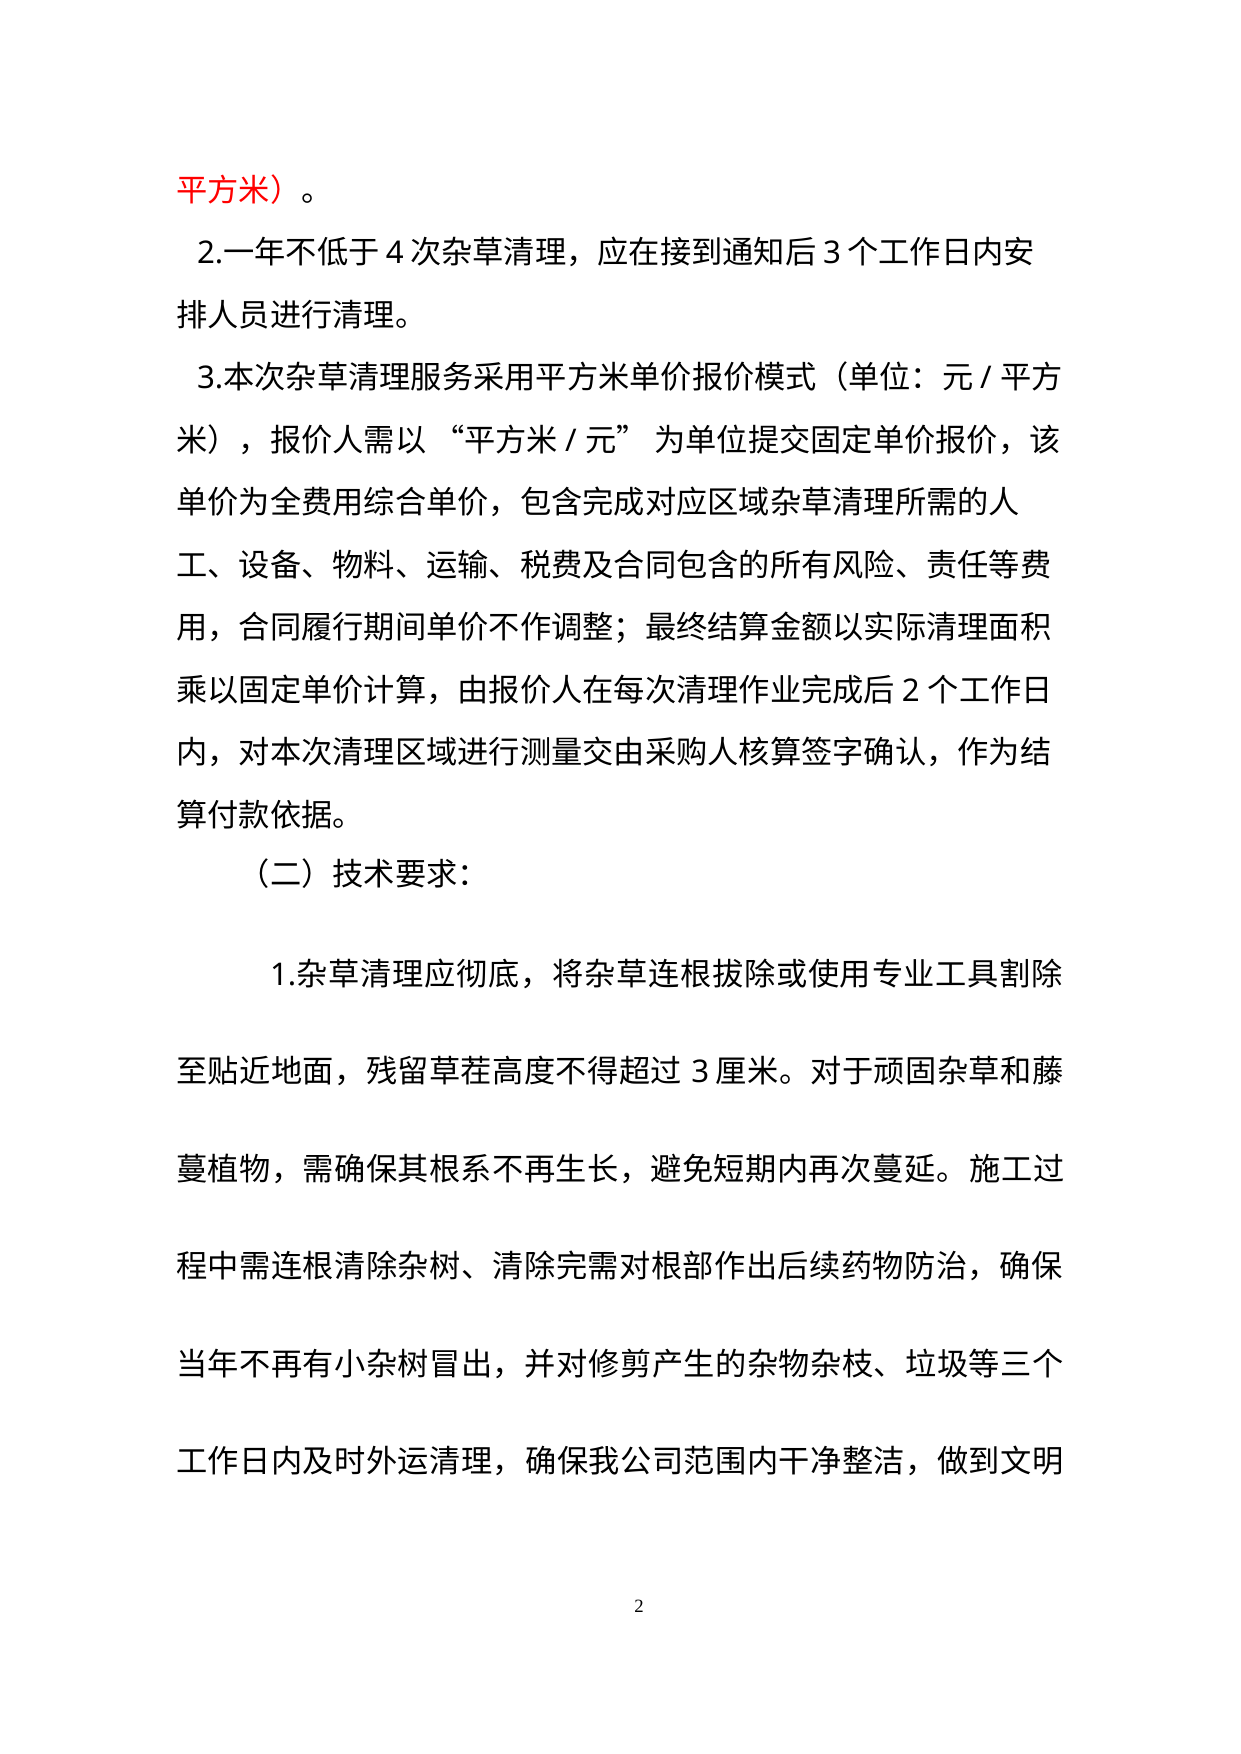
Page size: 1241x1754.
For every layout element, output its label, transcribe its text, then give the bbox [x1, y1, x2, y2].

text 2.一年不低于4次杂草清理，应在接到通知后 3个工作日内安排人员进行清理。 [176, 214, 1064, 339]
text （二）技术要求： [176, 839, 1064, 904]
text 3.本次杂草清理服务采用平方米单价报价模式（单位：元 / 平方米），报价人需以 “平方米 / 元” 为单位提交固定单价报价，该单价为全费用综合单价，包含完成对应区域杂草清理所需的人工、设备、物料、运输、税费及合同包含的所有风险、责任等费用，合同履行期间单价不作调整；最终结算金额以实际清理面积乘以固定单价计算，由报价人在每次清理作业完成后 2 个工作日内，对本次清理区域进行测量交由采购人核算签字确认，作为结算付款依据。 [176, 339, 1064, 839]
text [176, 151, 1064, 214]
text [176, 939, 1064, 1491]
